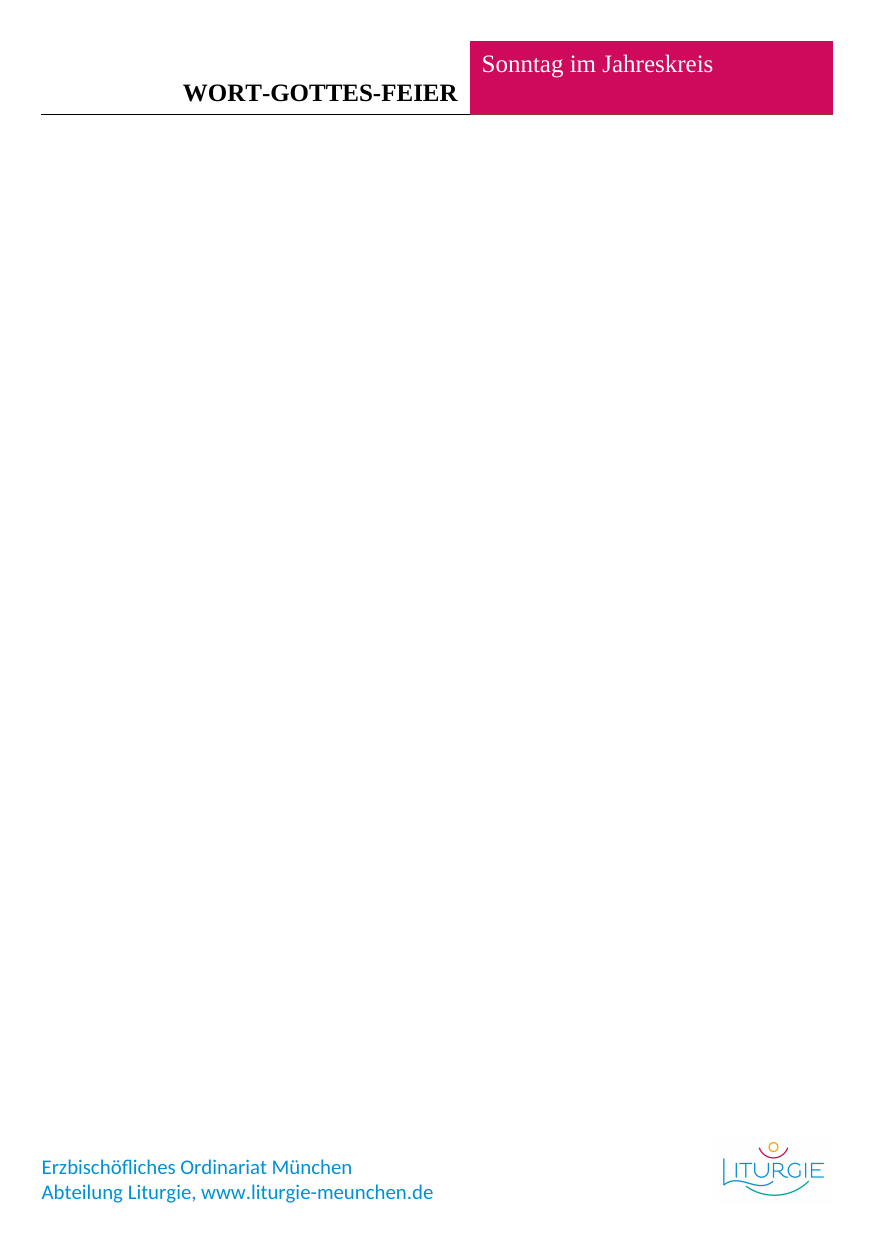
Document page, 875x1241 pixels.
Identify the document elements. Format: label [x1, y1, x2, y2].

picture [714, 1134, 833, 1205]
